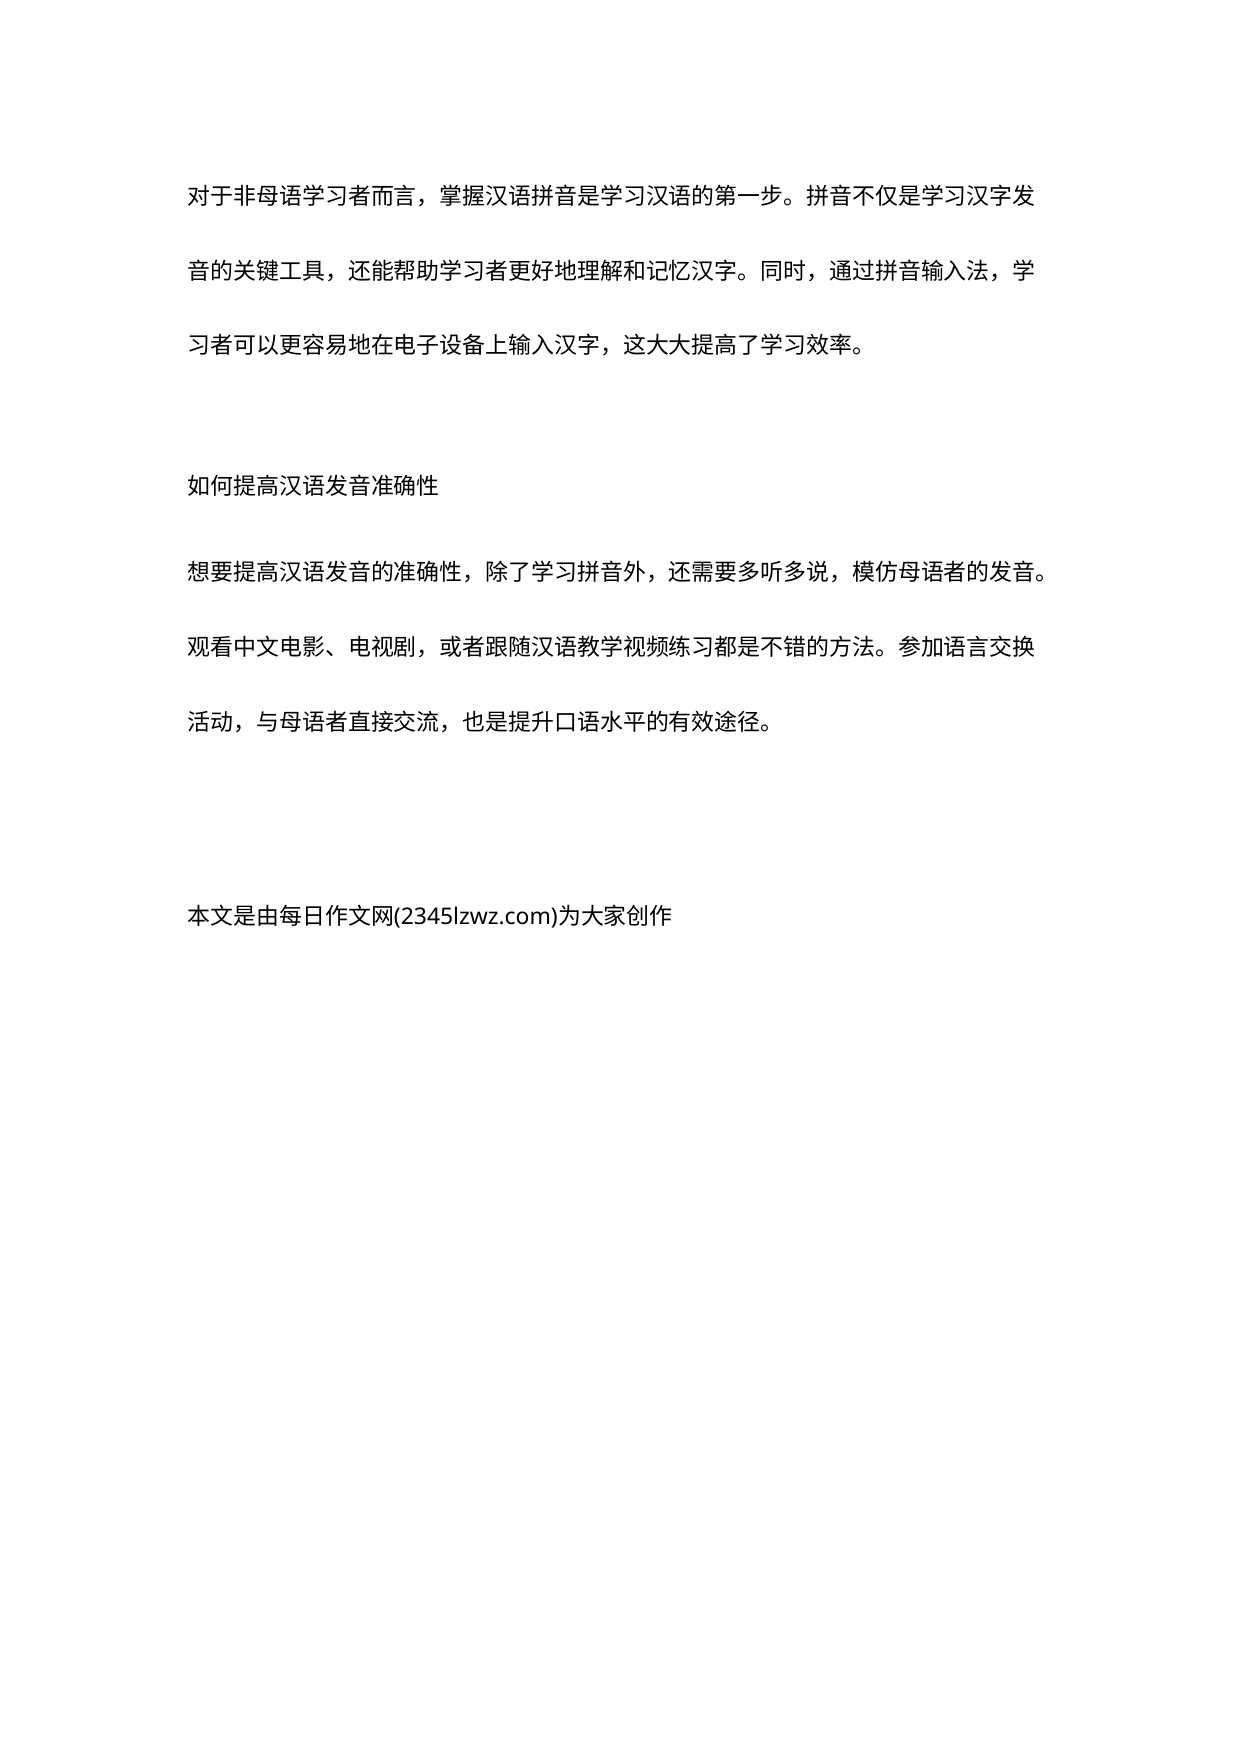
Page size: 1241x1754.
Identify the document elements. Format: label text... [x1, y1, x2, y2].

text 如何提高汉语发音准确性 [187, 452, 1053, 517]
text 本文是由每日作文网(2345lzwz.com)为大家创作 [187, 882, 1053, 947]
text 对于非母语学习者而言，掌握汉语拼音是学习汉语的第一步。拼音不仅是学习汉字发音的关键工具，还能帮助学习者更好地理解和记忆汉字。同时，通过拼音输入法，学习者可以更容易地在电子设备上输入汉字，这大大提高了学习效率。 [187, 162, 1053, 376]
text 想要提高汉语发音的准确性，除了学习拼音外，还需要多听多说，模仿母语者的发音。观看中文电影、电视剧，或者跟随汉语教学视频练习都是不错的方法。参加语言交换活动，与母语者直接交流，也是提升口语水平的有效途径。 [187, 538, 1053, 753]
